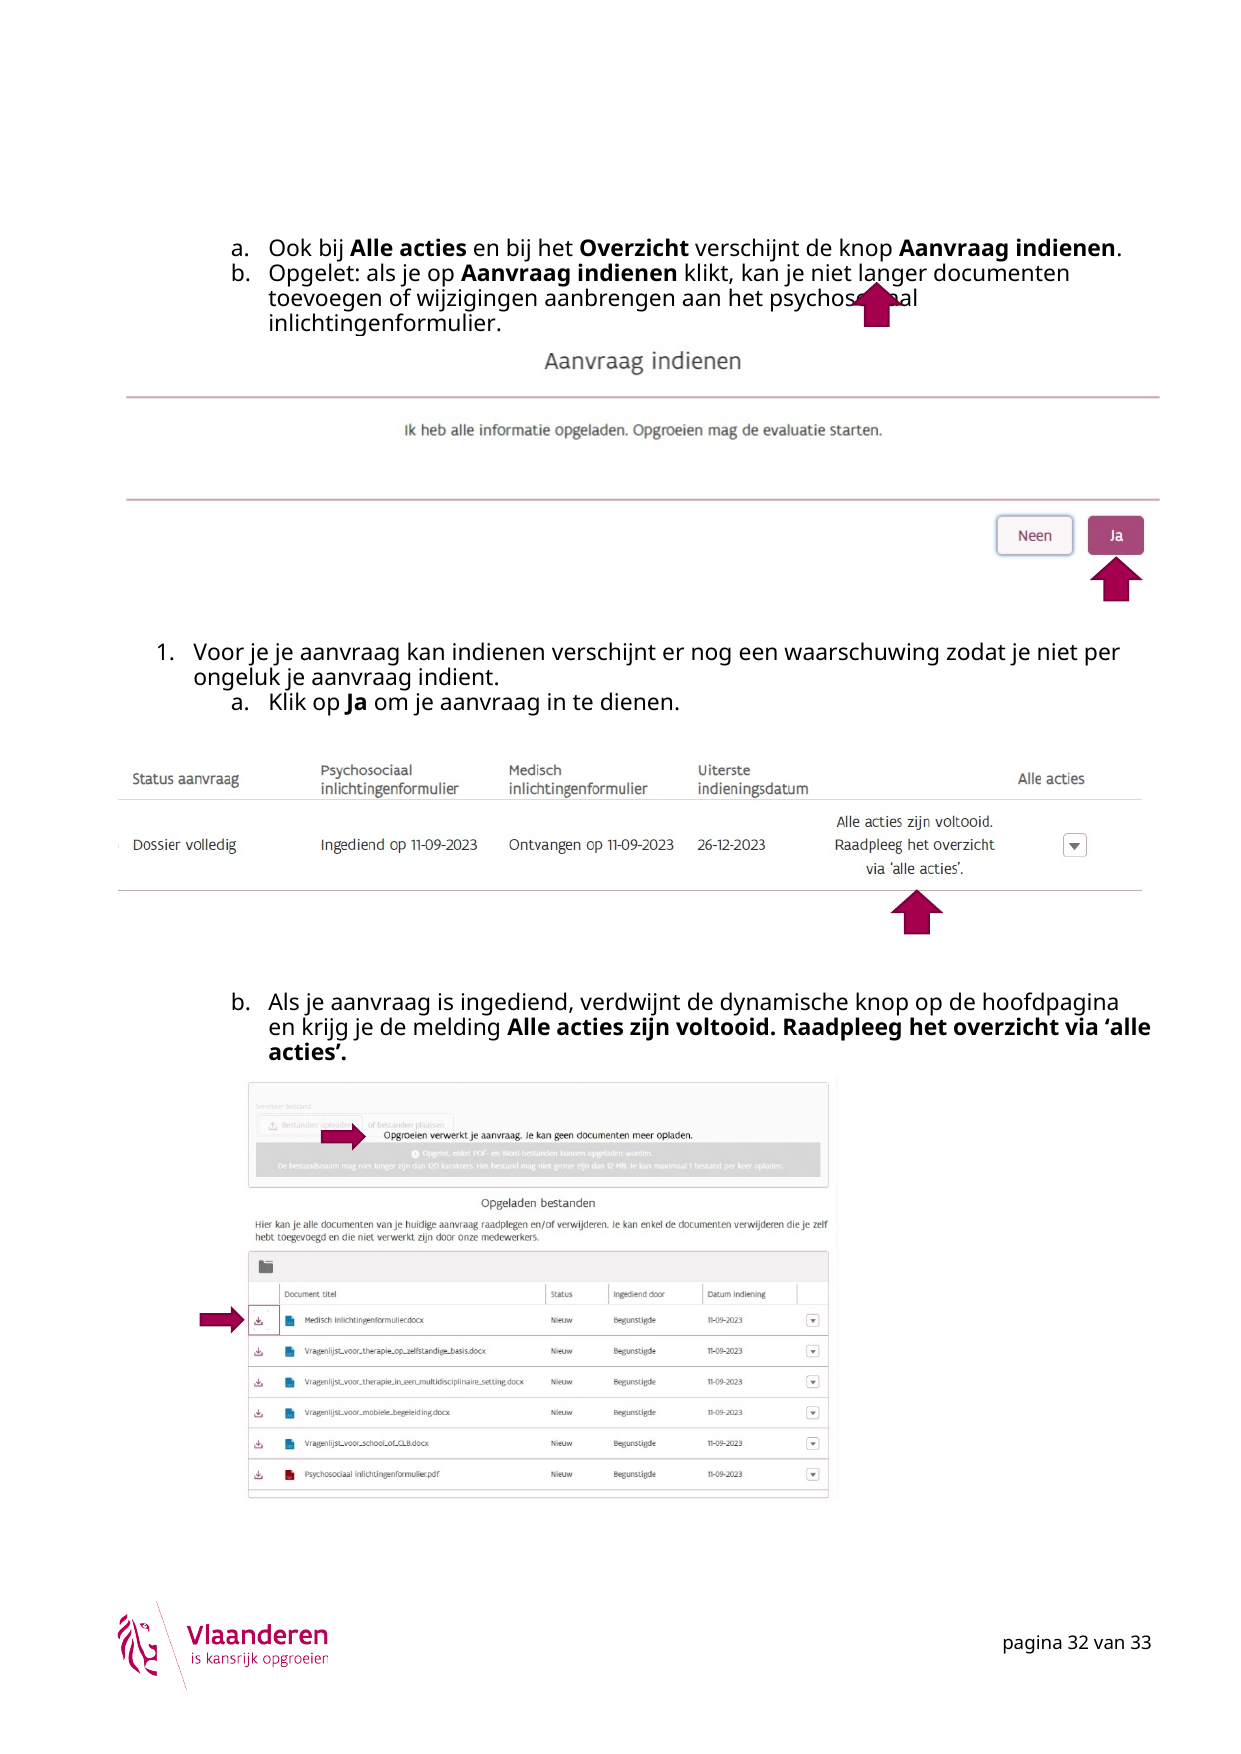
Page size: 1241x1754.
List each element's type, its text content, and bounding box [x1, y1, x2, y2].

list Voor je je aanvraag kan indienen verschijnt er nog een waarschuwing zodat je niet per ongeluk je aanvraag indient. [156, 640, 1152, 690]
list Ook bij Alle acties en bij het Overzicht verschijnt de knop Aanvraag indienen. [231, 236, 1152, 261]
list Klik op Ja om je aanvraag in te dienen. [231, 690, 1152, 715]
list Als je aanvraag is ingediend, verdwijnt de dynamische knop op de hoofdpagina en krijg je de melding Alle acties zijn voltooid. Raadpleeg het overzicht via ‘alle acties’. [231, 990, 1152, 1065]
picture [118, 740, 1152, 915]
picture [126, 336, 1160, 566]
list Opgelet: als je op Aanvraag indienen klikt, kan je niet langer documenten toevoegen of wijzigingen aanbrengen aan het psychosociaal inlichtingenformulier. [231, 261, 1152, 336]
picture [117, 1601, 328, 1690]
picture [233, 1075, 839, 1501]
